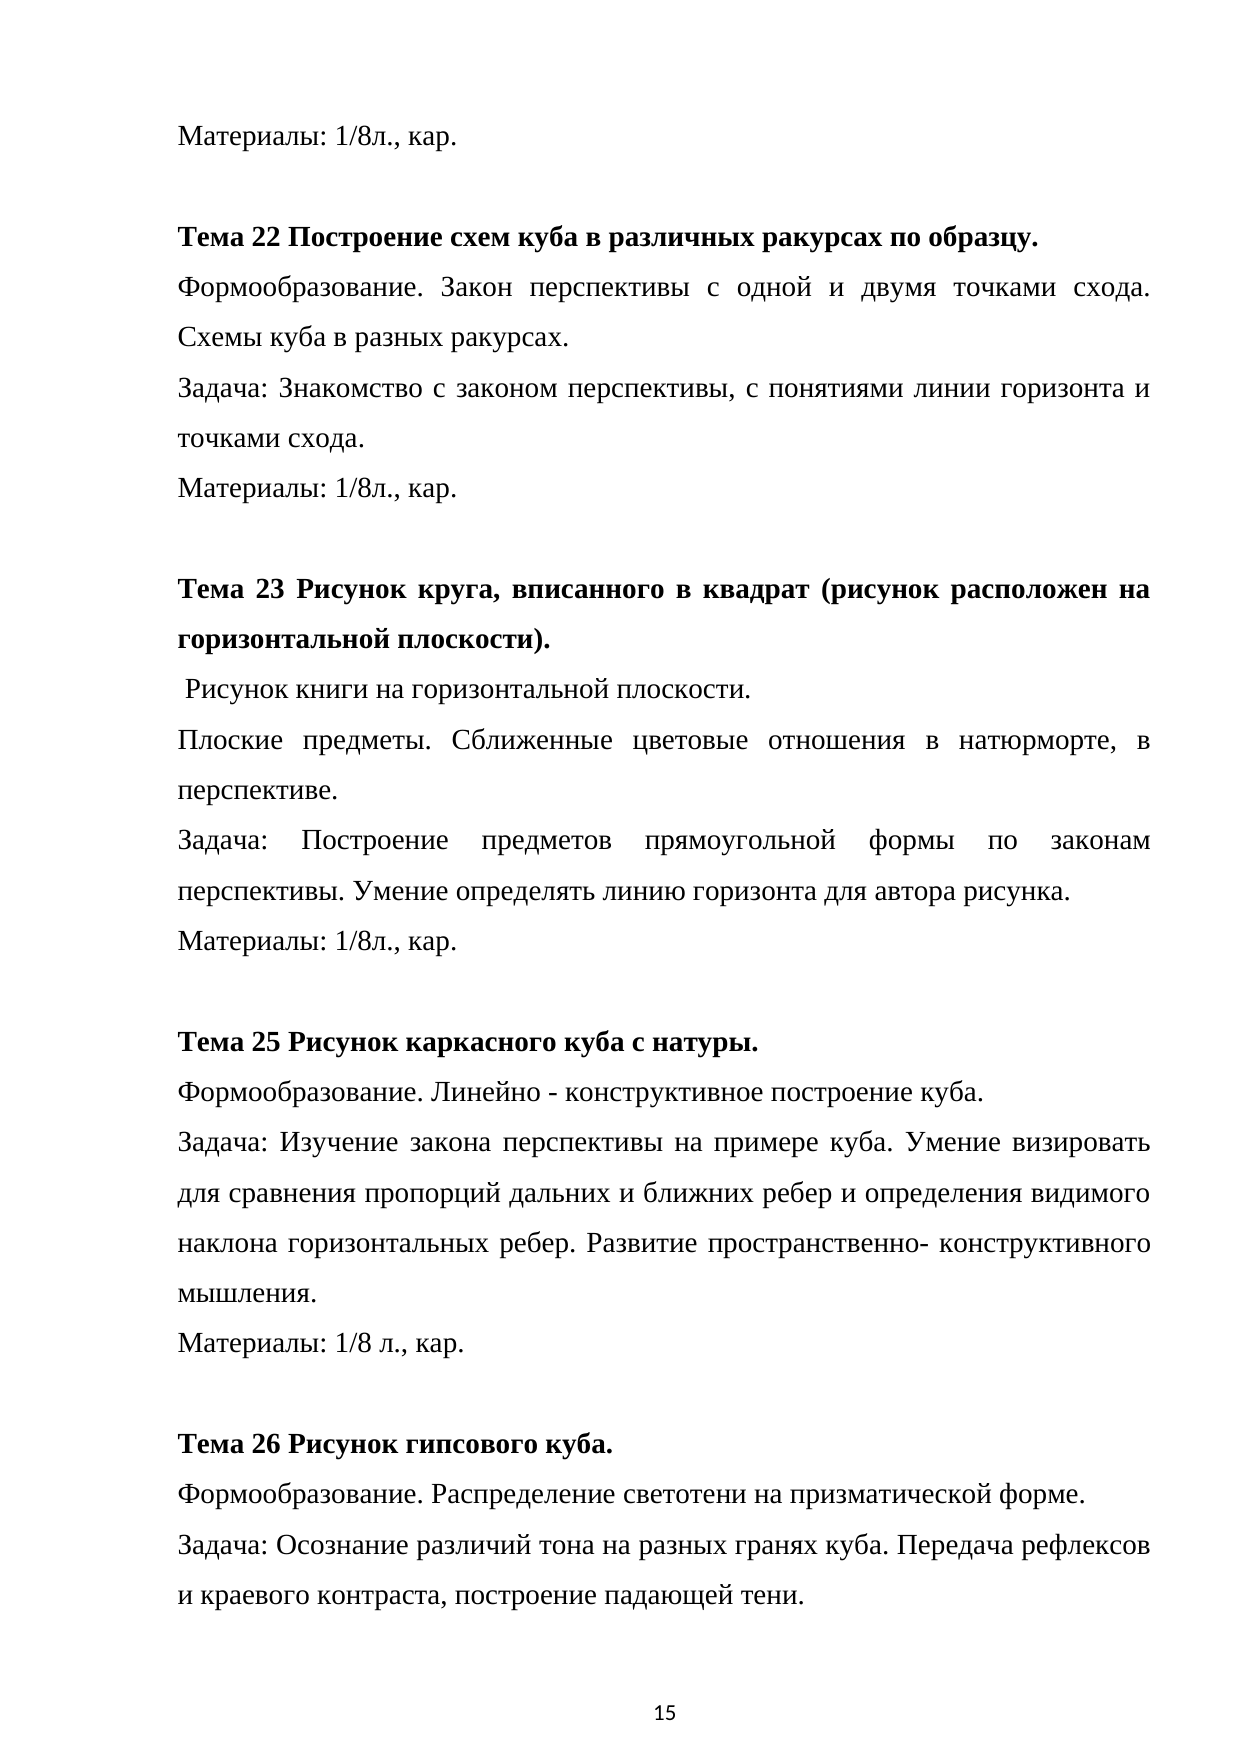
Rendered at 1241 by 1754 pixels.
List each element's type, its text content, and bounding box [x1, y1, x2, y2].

text Задача: Построение предметов прямоугольной формы по законам перспективы. Умение определять линию горизонта для автора рисунка. [177, 822, 1152, 906]
text Плоские предметы. Сближенные цветовые отношения в натюрморте, в перспективе. [177, 722, 1152, 806]
text Материалы: 1/8л., кар. [177, 470, 1152, 504]
text Тема 22 Построение схем куба в различных ракурсах по образцу. [177, 219, 1152, 252]
text Задача: Осознание различий тона на разных гранях куба. Передача рефлексов и краевого контраста, построение падающей тени. [177, 1527, 1152, 1611]
text Материалы: 1/8л., кар. [177, 118, 1152, 152]
text Тема 25 Рисунок каркасного куба с натуры. [177, 1024, 1152, 1057]
text Материалы: 1/8л., кар. [177, 923, 1152, 957]
text Материалы: 1/8 л., кар. [177, 1326, 1152, 1359]
text Задача: Знакомство с законом перспективы, с понятиями линии горизонта и точками схода. [177, 370, 1152, 453]
text Задача: Изучение закона перспективы на примере куба. Умение визировать для сравнения пропорций дальних и ближних ребер и определения видимого наклона горизонтальных ребер. Развитие пространственно- конструктивного мышления. [177, 1124, 1152, 1309]
text Рисунок книги на горизонтальной плоскости. [177, 672, 1152, 705]
text Формообразование. Распределение светотени на призматической форме. [177, 1477, 1152, 1510]
text Формообразование. Линейно - конструктивное построение куба. [177, 1074, 1152, 1108]
text Тема 23 Рисунок круга, вписанного в квадрат (рисунок расположен на горизонтальной плоскости). [177, 571, 1152, 655]
text Формообразование. Закон перспективы с одной и двумя точками схода. Схемы куба в разных ракурсах. [177, 269, 1152, 353]
text Тема 26 Рисунок гипсового куба. [177, 1426, 1152, 1460]
